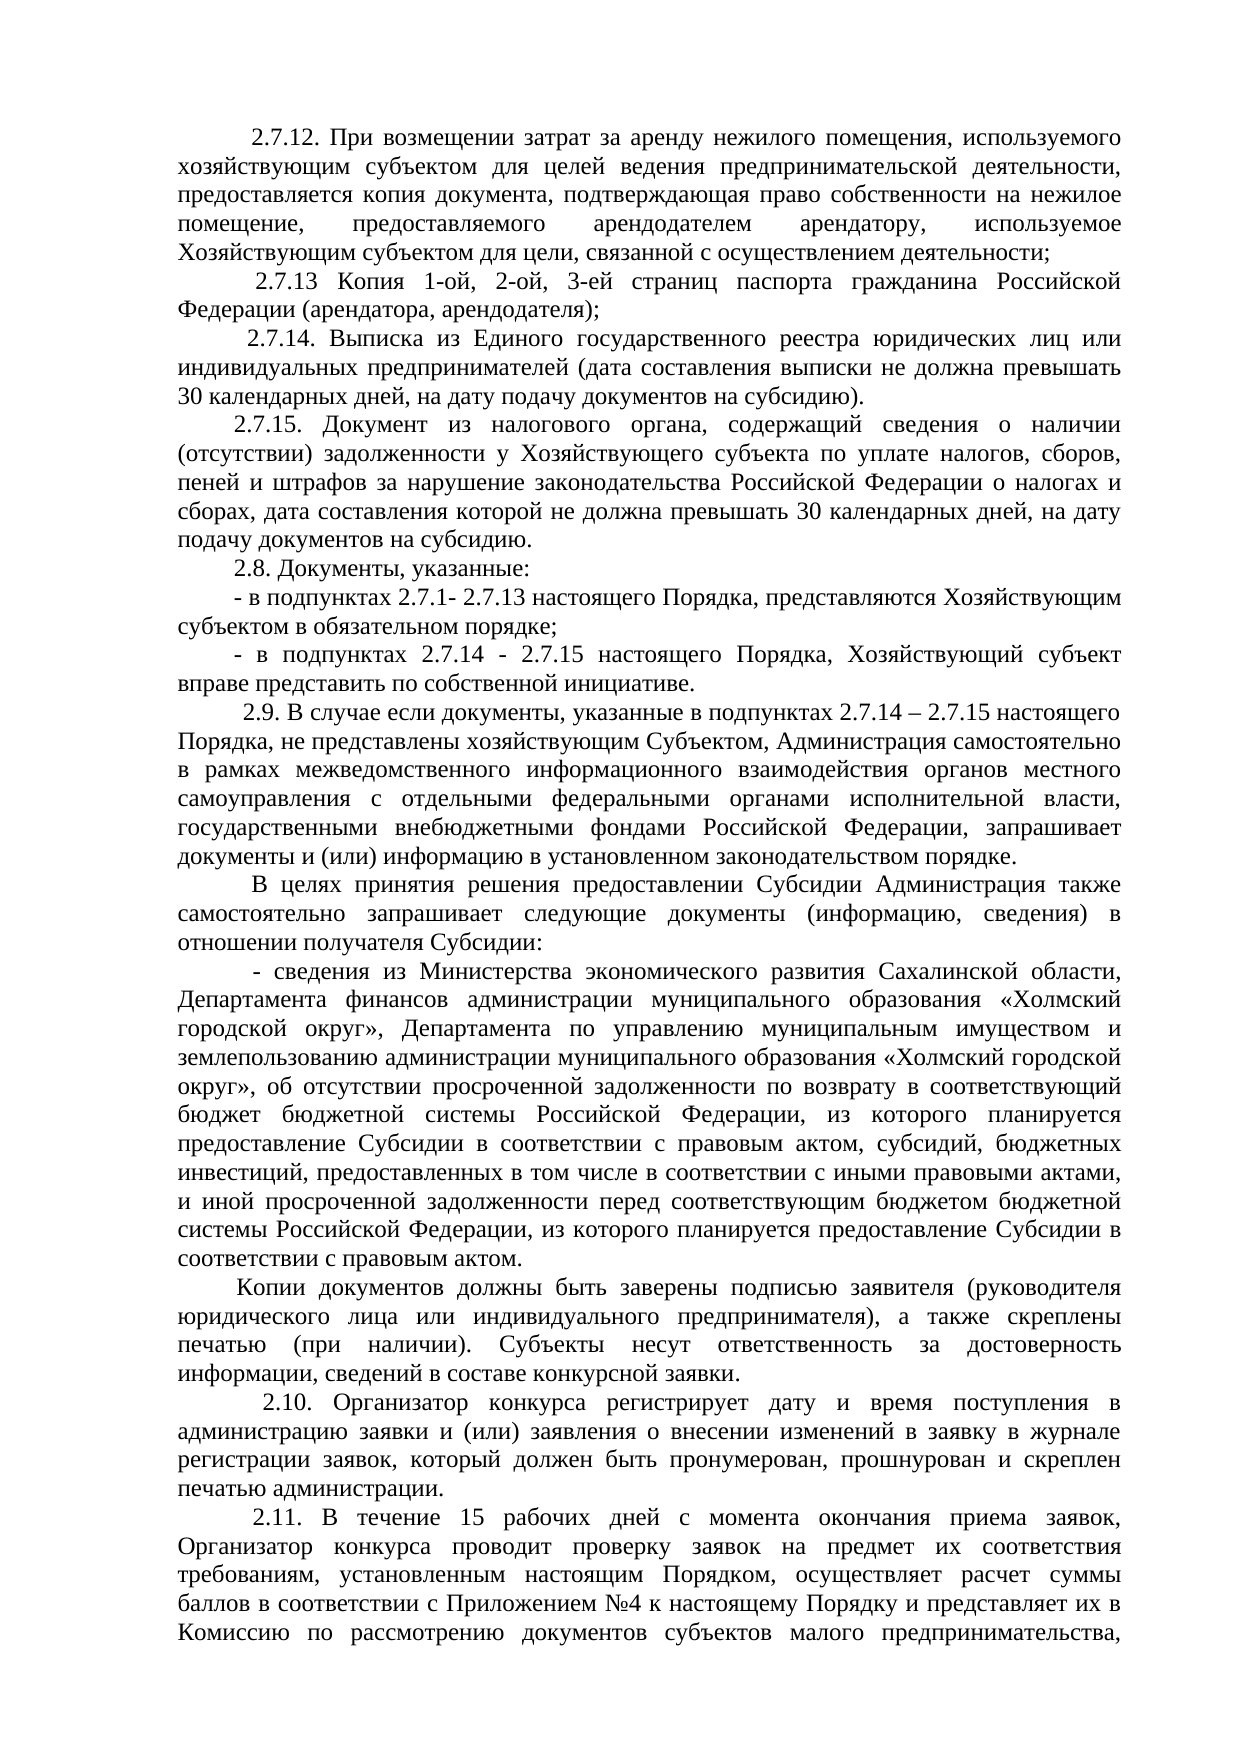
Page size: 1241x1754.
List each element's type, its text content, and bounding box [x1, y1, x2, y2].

text - в подпунктах 2.7.14 - 2.7.15 настоящего Порядка, Хозяйствующий субъект вправе представить по собственной инициативе. [177, 639, 1122, 697]
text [177, 1502, 1122, 1646]
text 2.7.12. При возмещении затрат за аренду нежилого помещения, используемого хозяйствующим субъектом для целей ведения предпринимательской деятельности, предоставляется копия документа, подтверждающая право собственности на нежилое помещение, предоставляемого арендодателем арендатору, используемое Хозяйствующим субъектом для цели, связанной с осуществлением деятельности; [177, 122, 1122, 266]
text - в подпунктах 2.7.1- 2.7.13 настоящего Порядка, представляются Хозяйствующим субъектом в обязательном порядке; [177, 582, 1122, 639]
text В целях принятия решения предоставлении Субсидии Администрация также самостоятельно запрашивает следующие документы (информацию, сведения) в отношении получателя Субсидии: [177, 869, 1122, 956]
text 2.8. Документы, указанные: [177, 553, 1122, 582]
text 2.10. Организатор конкурса регистрирует дату и время поступления в администрацию заявки и (или) заявления о внесении изменений в заявку в журнале регистрации заявок, который должен быть пронумерован, прошнурован и скреплен печатью администрации. [177, 1387, 1122, 1502]
text Копии документов должны быть заверены подписью заявителя (руководителя юридического лица или индивидуального предпринимателя), а также скреплены печатью (при наличии). Субъекты несут ответственность за достоверность информации, сведений в составе конкурсной заявки. [177, 1272, 1122, 1387]
text 2.7.15. Документ из налогового органа, содержащий сведения о наличии (отсутствии) задолженности у Хозяйствующего субъекта по уплате налогов, сборов, пеней и штрафов за нарушение законодательства Российской Федерации о налогах и сборах, дата составления которой не должна превышать 30 календарных дней, на дату подачу документов на субсидию. [177, 409, 1122, 553]
text - сведения из Министерства экономического развития Сахалинской области, Департамента финансов администрации муниципального образования «Холмский городской округ», Департамента по управлению муниципальным имуществом и землепользованию администрации муниципального образования «Холмский городской округ», об отсутствии просроченной задолженности по возврату в соответствующий бюджет бюджетной системы Российской Федерации, из которого планируется предоставление Субсидии в соответствии с правовым актом, субсидий, бюджетных инвестиций, предоставленных в том числе в соответствии с иными правовыми актами, и иной просроченной задолженности перед соответствующим бюджетом бюджетной системы Российской Федерации, из которого планируется предоставление Субсидии в соответствии с правовым актом. [177, 956, 1122, 1272]
text 2.7.14. Выписка из Единого государственного реестра юридических лиц или индивидуальных предпринимателей (дата составления выписки не должна превышать 30 календарных дней, на дату подачу документов на субсидию). [177, 323, 1122, 409]
text 2.7.13 Копия 1-ой, 2-ой, 3-ей страниц паспорта гражданина Российской Федерации (арендатора, арендодателя); [177, 266, 1122, 323]
text 2.9. В случае если документы, указанные в подпунктах 2.7.14 – 2.7.15 настоящего Порядка, не представлены хозяйствующим Субъектом, Администрация самостоятельно в рамках межведомственного информационного взаимодействия органов местного самоуправления с отдельными федеральными органами исполнительной власти, государственными внебюджетными фондами Российской Федерации, запрашивает документы и (или) информацию в установленном законодательством порядке. [177, 697, 1122, 869]
